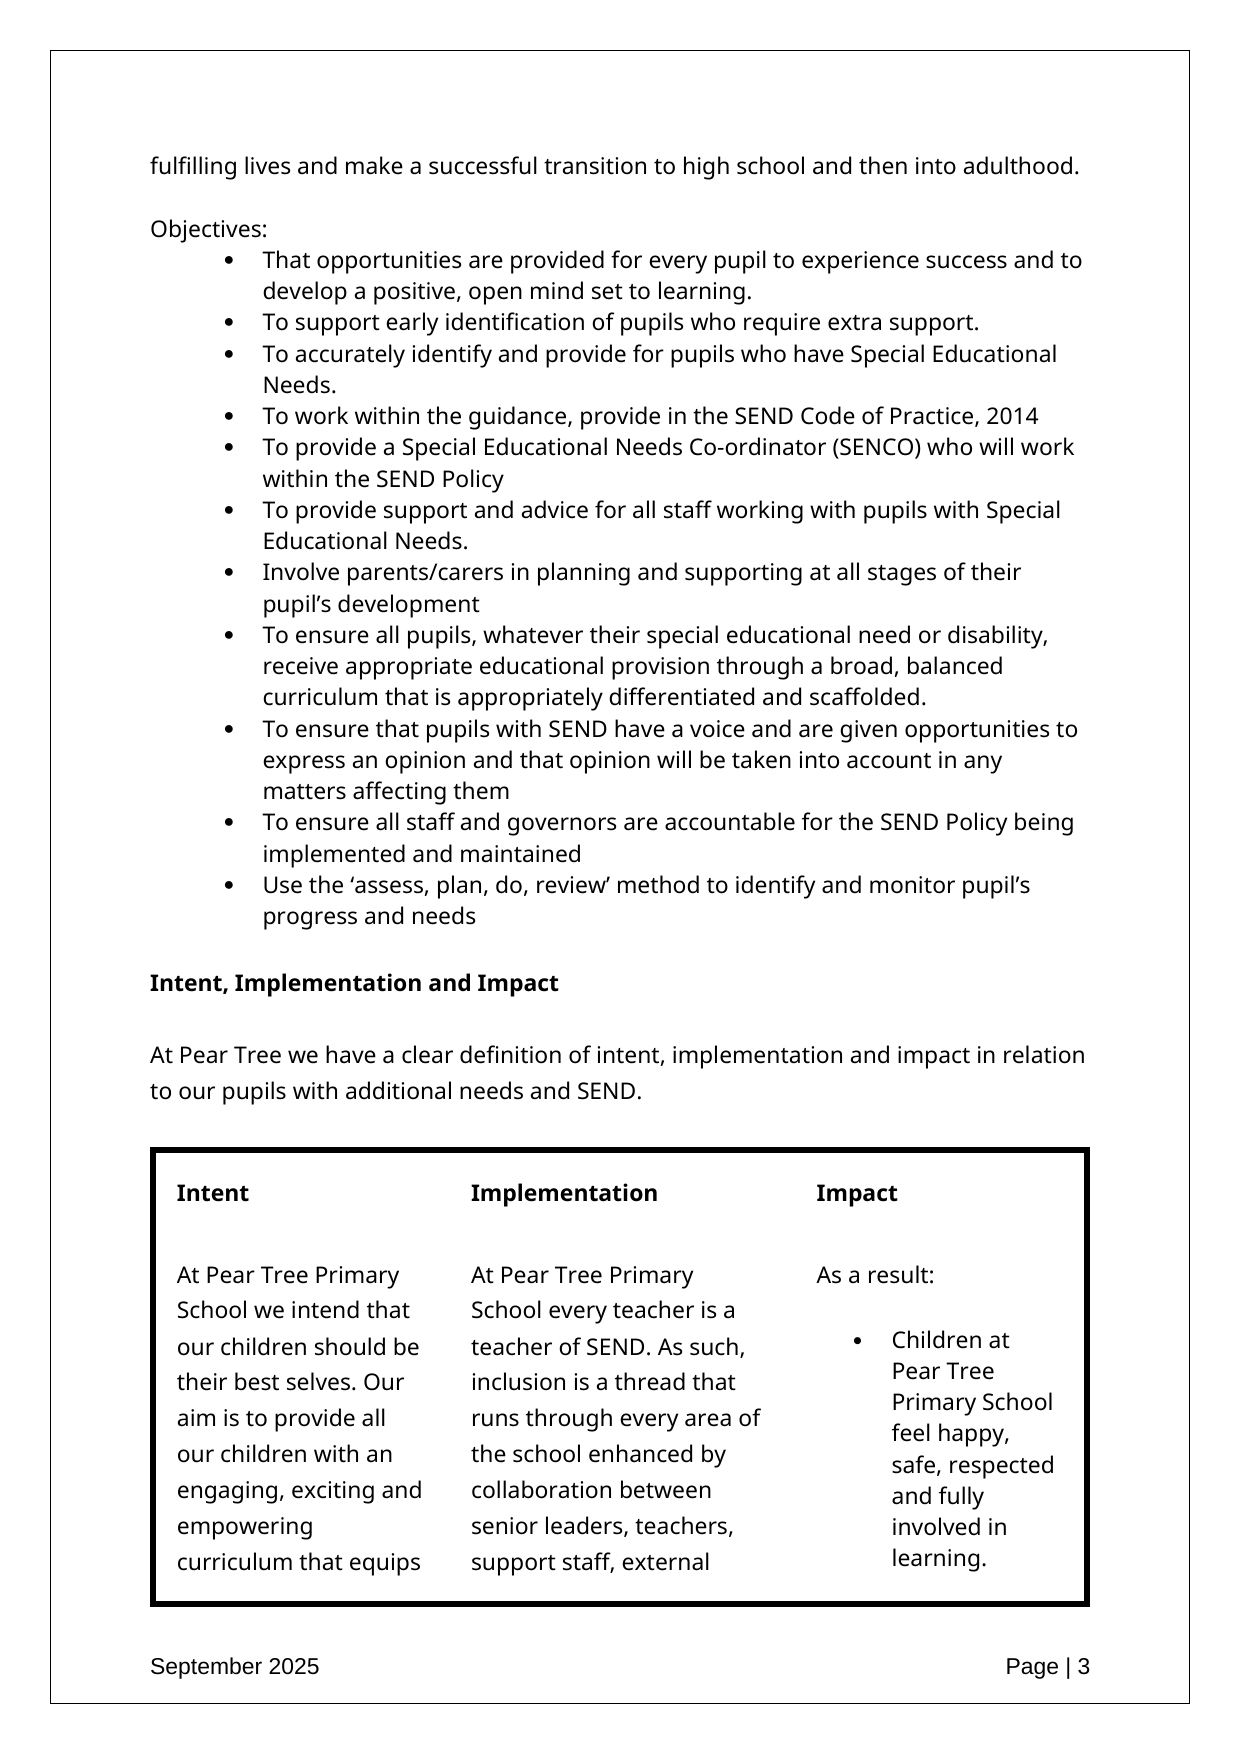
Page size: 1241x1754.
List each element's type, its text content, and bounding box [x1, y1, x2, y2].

list Involve parents/carers in planning and supporting at all stages of their pupil’s development [225, 556, 1090, 619]
table_header Implementation [447, 1153, 793, 1235]
list Use the ‘assess, plan, do, review’ method to identify and monitor pupil’s progress and needs [225, 869, 1090, 931]
list To accurately identify and provide for pupils who have Special Educational Needs. [225, 337, 1090, 400]
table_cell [793, 1235, 1084, 1601]
list To ensure that pupils with SEND have a voice and are given opportunities to express an opinion and that opinion will be taken into account in any matters affecting them [225, 712, 1090, 806]
list To ensure all staff and governors are accountable for the SEND Policy being implemented and maintained [225, 806, 1090, 869]
text Intent, Implementation and Impact [150, 967, 1090, 998]
list To provide support and advice for all staff working with pupils with Special Educational Needs. [225, 494, 1090, 556]
list To ensure all pupils, whatever their special educational need or disability, receive appropriate educational provision through a broad, balanced curriculum that is appropriately differentiated and scaffolded. [225, 619, 1090, 712]
list To provide a Special Educational Needs Co-ordinator (SENCO) who will work within the SEND Policy [225, 431, 1090, 494]
table_header Impact [793, 1153, 1084, 1235]
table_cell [447, 1235, 793, 1601]
list That opportunities are provided for every pupil to experience success and to develop a positive, open mind set to learning. [225, 244, 1090, 306]
list To work within the guidance, provide in the SEND Code of Practice, 2014 [225, 400, 1090, 431]
text At Pear Tree we have a clear definition of intent, implementation and impact in relation to our pupils with additional needs and SEND. [150, 1039, 1090, 1106]
list To support early identification of pupils who require extra support. [225, 306, 1090, 337]
list Objectives: [150, 212, 1090, 244]
table_header Intent [156, 1153, 447, 1235]
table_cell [156, 1235, 447, 1601]
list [150, 150, 1090, 181]
